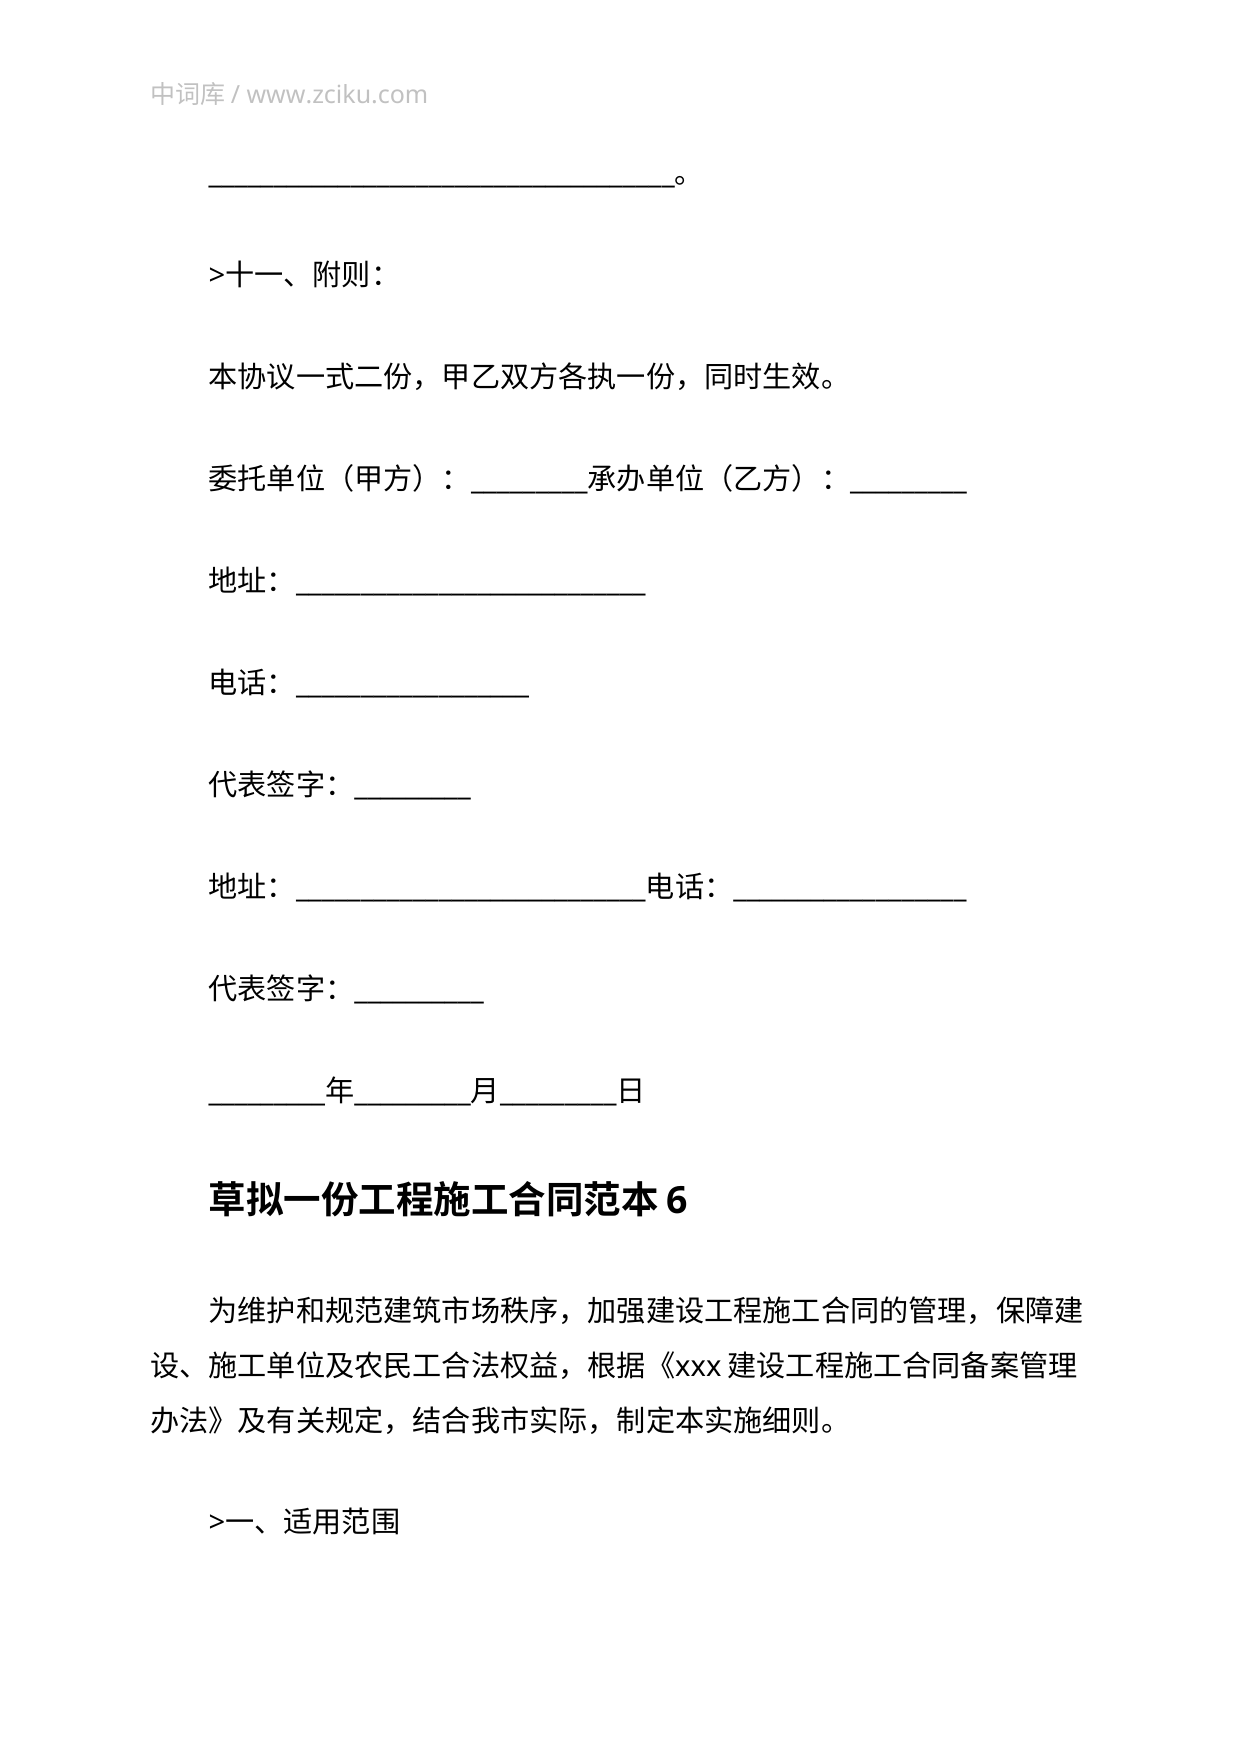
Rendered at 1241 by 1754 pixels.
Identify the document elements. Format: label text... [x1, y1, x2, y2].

text ____________________________________。 [150, 150, 1090, 192]
text 草拟一份工程施工合同范本6 [150, 1169, 1090, 1224]
text 地址：___________________________电话：__________________ [150, 864, 1090, 906]
text 代表签字：_________ [150, 762, 1090, 804]
text 本协议一式二份，甲乙双方各执一份，同时生效。 [150, 354, 1090, 396]
text 委托单位（甲方）：_________承办单位（乙方）：_________ [150, 456, 1090, 498]
text 地址：___________________________ [150, 558, 1090, 600]
text >十一、附则： [150, 252, 1090, 294]
text 为维护和规范建筑市场秩序，加强建设工程施工合同的管理，保障建设、施工单位及农民工合法权益，根据《xxx建设工程施工合同备案管理办法》及有关规定，结合我市实际，制定本实施细则。 [150, 1287, 1090, 1439]
text >一、适用范围 [150, 1499, 1090, 1541]
text 电话：__________________ [150, 660, 1090, 702]
text 代表签字：__________ [150, 966, 1090, 1008]
text _________年_________月_________日 [150, 1068, 1090, 1110]
